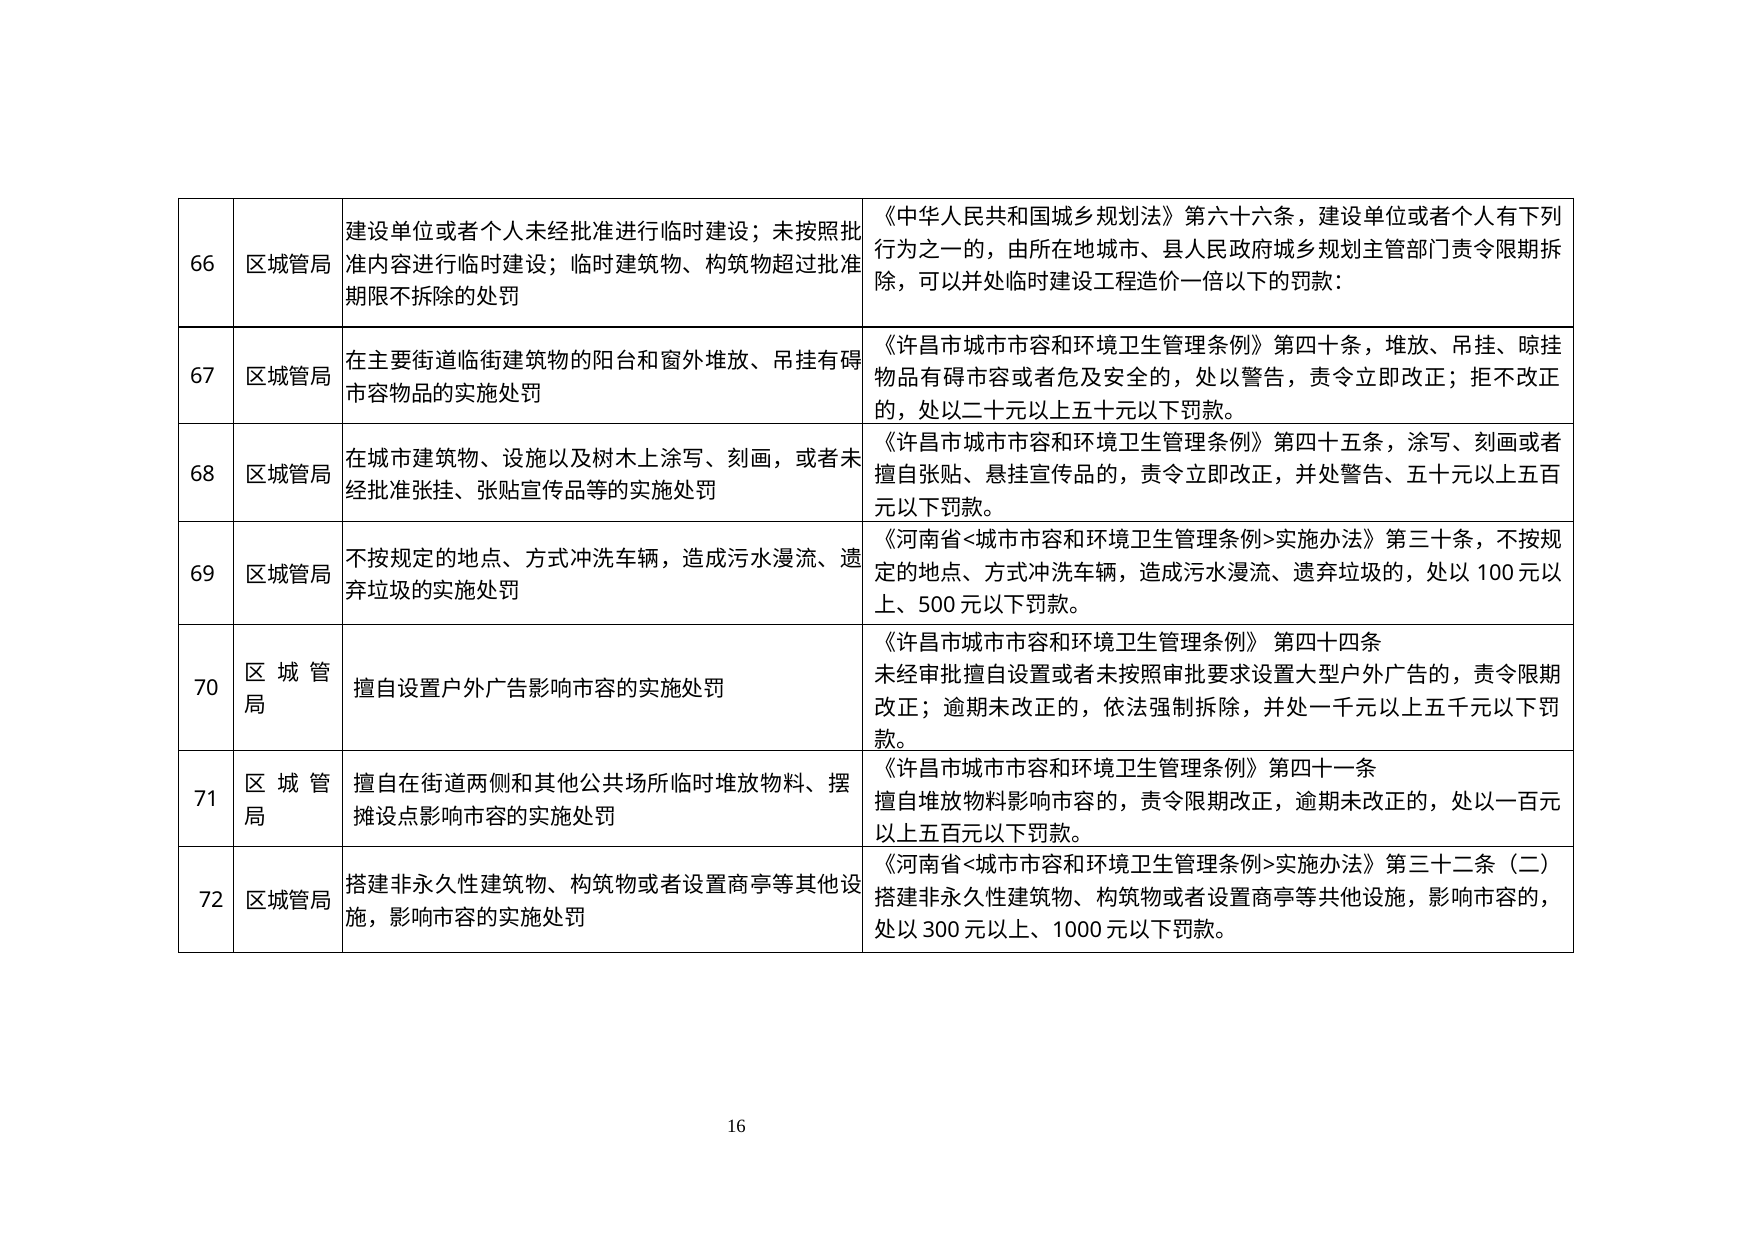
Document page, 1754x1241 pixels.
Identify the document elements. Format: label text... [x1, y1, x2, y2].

table_cell 《许昌市城市市容和环境卫生管理条例》第四十条，堆放、吊挂、晾挂物品有碍市容或者危及安全的，处以警告，责令立即改正；拒不改正的，处以二十元以上五十元以下罚款。 [863, 328, 1573, 423]
table_cell 在城市建筑物、设施以及树木上涂写、刻画，或者未经批准张挂、张贴宣传品等的实施处罚 [343, 424, 862, 521]
table_cell 区城管局 [234, 847, 342, 952]
table_cell 《许昌市城市市容和环境卫生管理条例》第四十五条，涂写、刻画或者擅自张贴、悬挂宣传品的，责令立即改正，并处警告、五十元以上五百元以下罚款。 [863, 424, 1573, 521]
table_cell 区城管局 [234, 424, 342, 521]
table_cell 区城管局 [234, 328, 342, 423]
table_cell 70 [179, 625, 233, 750]
table_cell 不按规定的地点、方式冲洗车辆，造成污水漫流、遗弃垃圾的实施处罚 [343, 522, 862, 623]
table_cell [179, 199, 233, 326]
table_cell 《中华人民共和国城乡规划法》第六十六条，建设单位或者个人有下列行为之一的，由所在地城市、县人民政府城乡规划主管部门责令限期拆除，可以并处临时建设工程造价一倍以下的罚款： [863, 199, 1573, 326]
table_cell [179, 328, 233, 423]
table_cell 《许昌市城市市容和环境卫生管理条例》 第四十四条 未经审批擅自设置或者未按照审批要求设置大型户外广告的，责令限期改正；逾期未改正的，依法强制拆除，并处一千元以上五千元以下罚款。 [863, 625, 1573, 750]
table_cell 搭建非永久性建筑物、构筑物或者设置商亭等其他设施，影响市容的实施处罚 [343, 847, 862, 952]
table_cell 在主要街道临街建筑物的阳台和窗外堆放、吊挂有碍市容物品的实施处罚 [343, 328, 862, 423]
table_cell [179, 424, 233, 521]
table_cell 区城管局 [234, 199, 342, 326]
table_cell [179, 522, 233, 623]
table_cell 《许昌市城市市容和环境卫生管理条例》第四十一条 擅自堆放物料影响市容的，责令限期改正，逾期未改正的，处以一百元以上五百元以下罚款。 [863, 751, 1573, 846]
table_cell 区城管局 [234, 751, 342, 846]
table_cell 区城管局 [234, 625, 342, 750]
table_cell 72 [179, 847, 233, 952]
table_cell 《河南省<城市市容和环境卫生管理条例>实施办法》第三十条，不按规定的地点、方式冲洗车辆，造成污水漫流、遗弃垃圾的，处以100元以上、500元以下罚款。 [863, 522, 1573, 623]
table_cell 71 [179, 751, 233, 846]
table_cell 擅自在街道两侧和其他公共场所临时堆放物料、摆摊设点影响市容的实施处罚 [343, 751, 862, 846]
table_cell 建设单位或者个人未经批准进行临时建设；未按照批准内容进行临时建设；临时建筑物、构筑物超过批准期限不拆除的处罚 [343, 199, 862, 326]
table_cell 区城管局 [234, 522, 342, 623]
table_cell 《河南省<城市市容和环境卫生管理条例>实施办法》第三十二条（二）搭建非永久性建筑物、构筑物或者设置商亭等共他设施，影响市容的，处以300元以上、1000元以下罚款。 [863, 847, 1573, 952]
table_cell 擅自设置户外广告影响市容的实施处罚 [343, 625, 862, 750]
